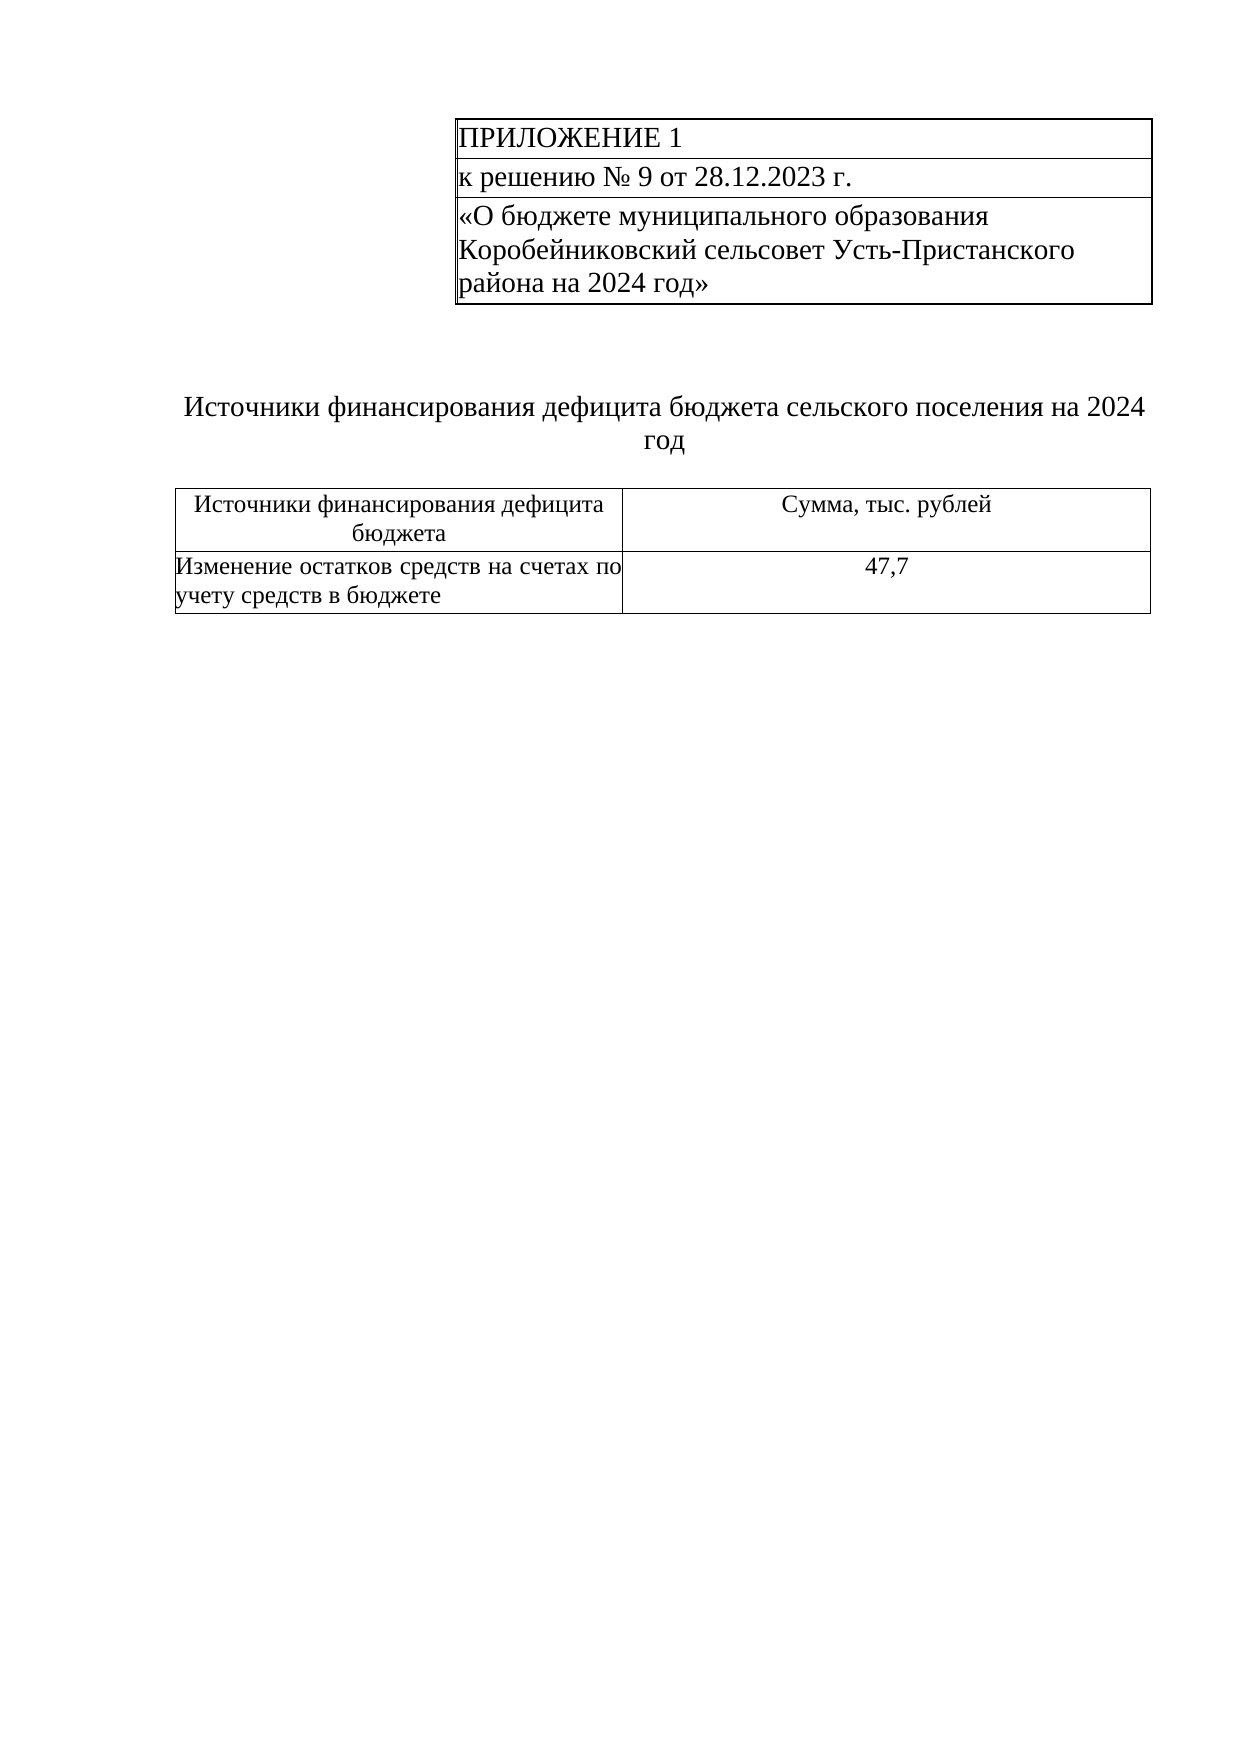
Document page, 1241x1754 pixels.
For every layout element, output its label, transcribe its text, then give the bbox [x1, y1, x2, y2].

table_cell к решению № 9 от 28.12.2023 г. [458, 159, 1151, 197]
table_header Сумма, тыс. рублей [623, 489, 1150, 551]
text Источники финансирования дефицита бюджета сельского поселения на 2024 год [177, 389, 1152, 456]
table_header Источники финансирования дефицита бюджета [176, 489, 622, 551]
table_cell «О бюджете муниципального образования Коробейниковский сельсовет Усть-Пристанского района на 2024 год» [458, 198, 1151, 303]
table_cell Изменение остатков средств на счетах по учету средств в бюджете [176, 552, 622, 613]
table_cell 47,7 [623, 552, 1150, 613]
table_header ПРИЛОЖЕНИЕ 1 [458, 120, 1151, 157]
